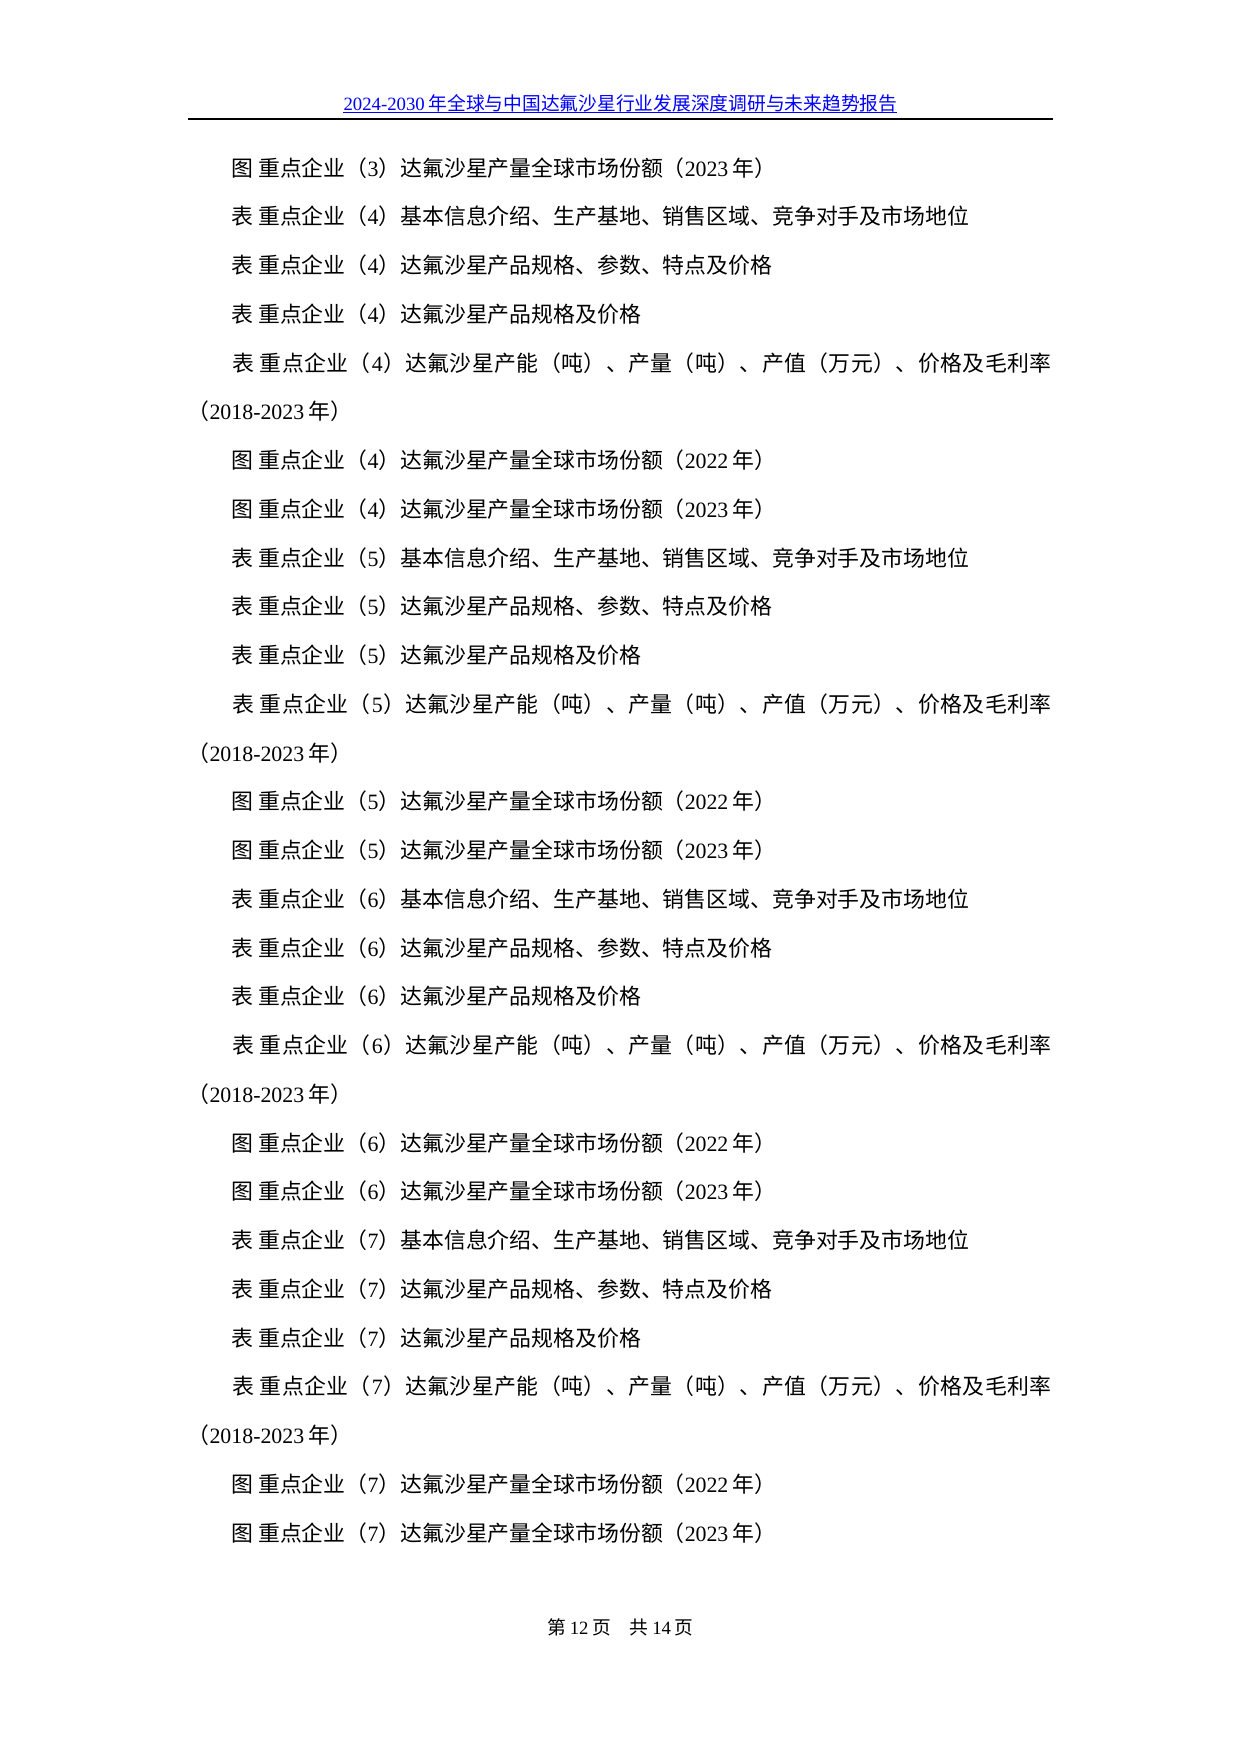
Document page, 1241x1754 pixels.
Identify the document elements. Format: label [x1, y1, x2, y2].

text [187, 150, 1053, 1548]
